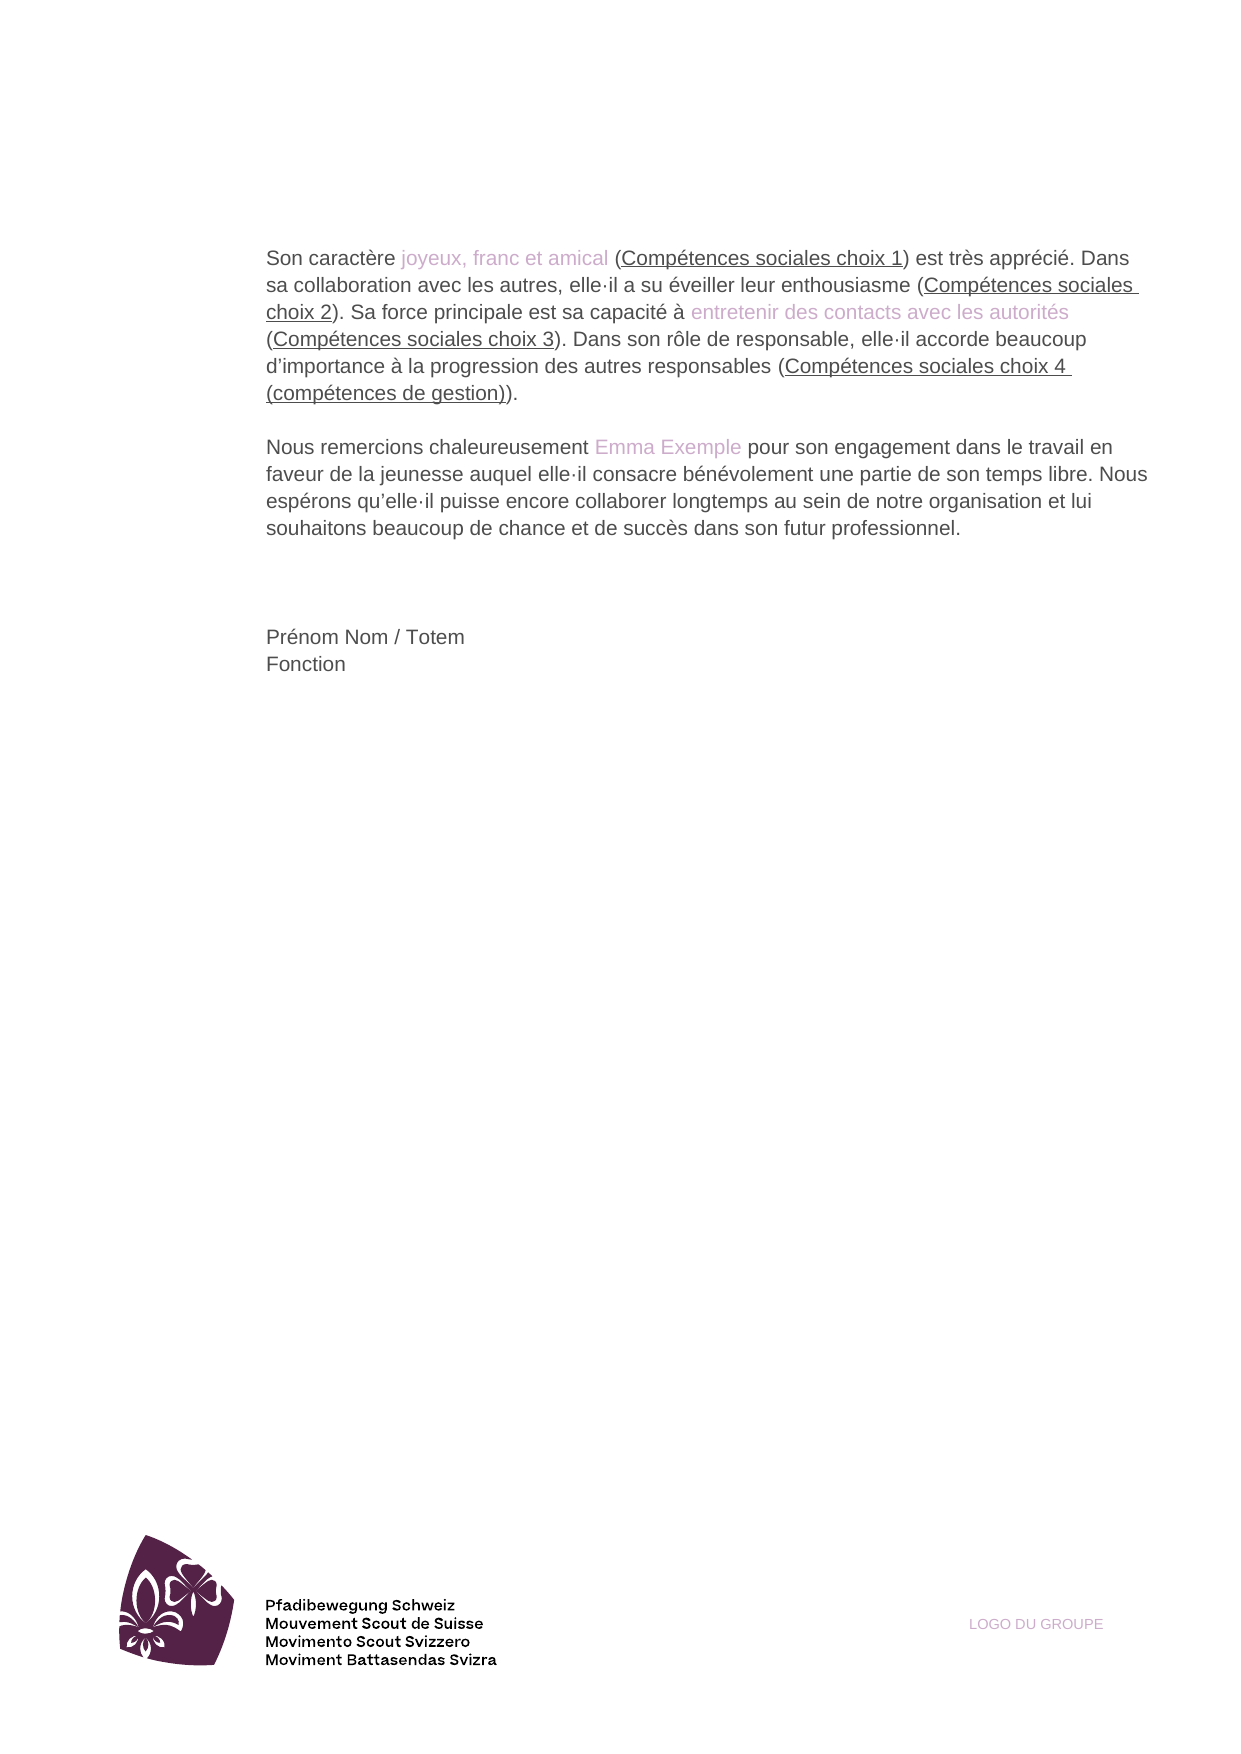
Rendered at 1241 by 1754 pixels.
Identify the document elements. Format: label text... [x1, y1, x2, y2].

text Nous remercions chaleureusement pour son engagement dans le travail en faveur de la jeunesse auquel consacre bénévolement une partie de son temps libre. Nous espérons qu’ puisse encore collaborer longtemps au sein de notre organisation et lui souhaitons beaucoup de chance et de succès dans son futur professionnel. [266, 432, 1152, 540]
text Son caractère (Compétences sociales choix 1) est très apprécié. Dans sa collaboration avec les autres, (Compétences sociales choix 2). Sa force principale est sa capacité à (Compétences sociales choix 3). Dans son rôle de responsable, (Compétences sociales choix 4 (compétences de gestion)). [266, 242, 1152, 405]
